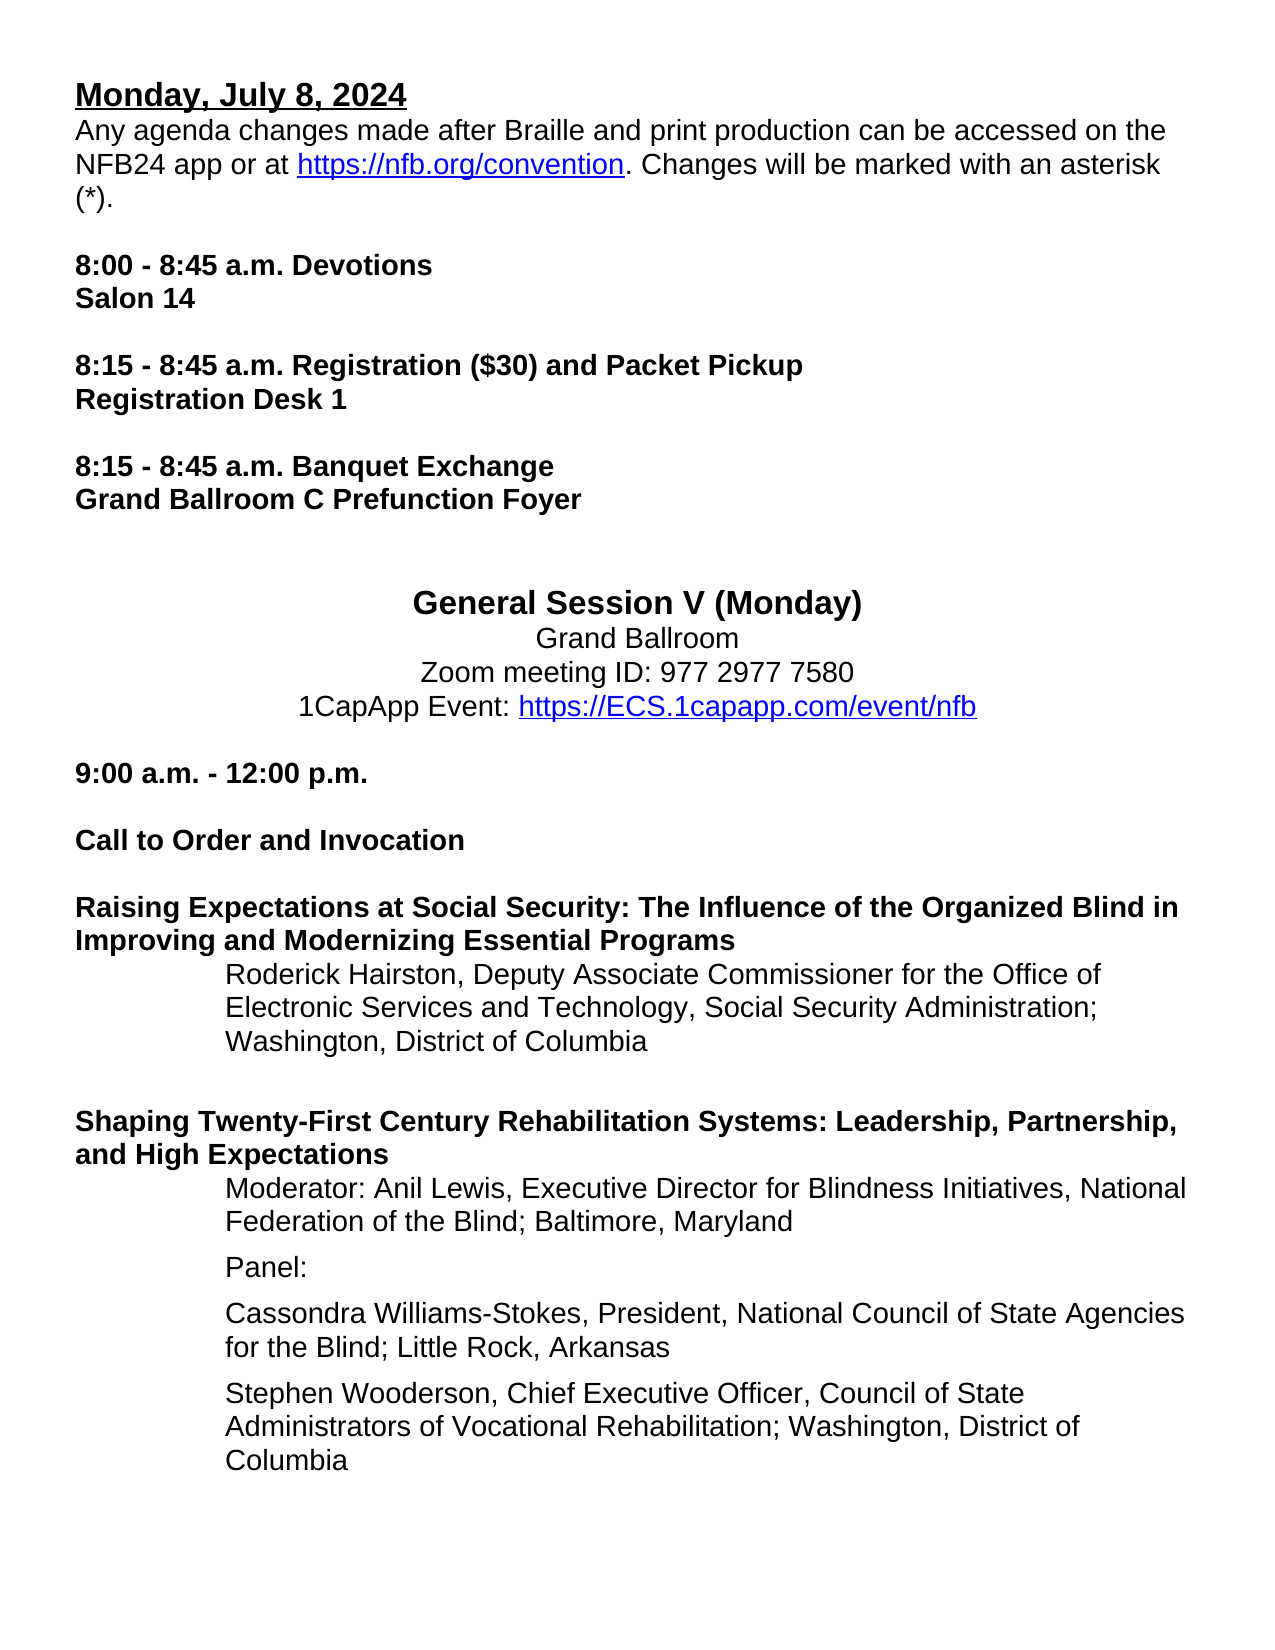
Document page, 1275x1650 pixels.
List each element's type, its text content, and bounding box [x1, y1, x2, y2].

text Salon 14 [75, 281, 1200, 315]
subtitle Moderator: Anil Lewis, Executive Director for Blindness Initiatives, National Federation of the Blind; Baltimore, Maryland [225, 1171, 1200, 1238]
subtitle Raising Expectations at Social Security: The Influence of the Organized Blind in Improving and Modernizing Essential Programs [75, 890, 1200, 957]
subtitle Shaping Twenty-First Century Rehabilitation Systems: Leadership, Partnership, and High Expectations [75, 1103, 1200, 1171]
text Grand Ballroom [75, 621, 1200, 655]
subtitle 9:00 a.m. - 12:00 p.m. [75, 756, 1200, 789]
subtitle 8:15 - 8:45 a.m. Registration ($30) and Packet Pickup [75, 348, 1200, 382]
subtitle 8:15 - 8:45 a.m. Banquet Exchange [75, 449, 1200, 482]
text General Session V (Monday) [75, 583, 1200, 621]
text Monday, July 8, 2024 [75, 75, 1200, 113]
subtitle Stephen Wooderson, Chief Executive Officer, Council of State Administrators of Vocational Rehabilitation; Washington, District of Columbia [225, 1376, 1200, 1476]
subtitle Panel: [225, 1250, 1200, 1284]
subtitle 8:00 - 8:45 a.m. Devotions [75, 248, 1200, 281]
subtitle Roderick Hairston, Deputy Associate Commissioner for the Office of Electronic Services and Technology, Social Security Administration; Washington, District of Columbia [225, 957, 1200, 1057]
text Any agenda changes made after Braille and print production can be accessed on the NFB24 app or at https://nfb.org/convention. Changes will be marked with an asterisk (*). [75, 113, 1200, 214]
text Grand Ballroom C Prefunction Foyer [75, 482, 1200, 516]
subtitle Cassondra Williams-Stokes, President, National Council of State Agencies for the Blind; Little Rock, Arkansas [225, 1296, 1200, 1363]
text Registration Desk 1 [75, 382, 1200, 415]
text Zoom meeting ID: 977 2977 7580 [75, 655, 1200, 688]
subtitle Call to Order and Invocation [75, 823, 1200, 856]
text 1CapApp Event: https://ECS.1capapp.com/event/nfb [75, 688, 1200, 722]
